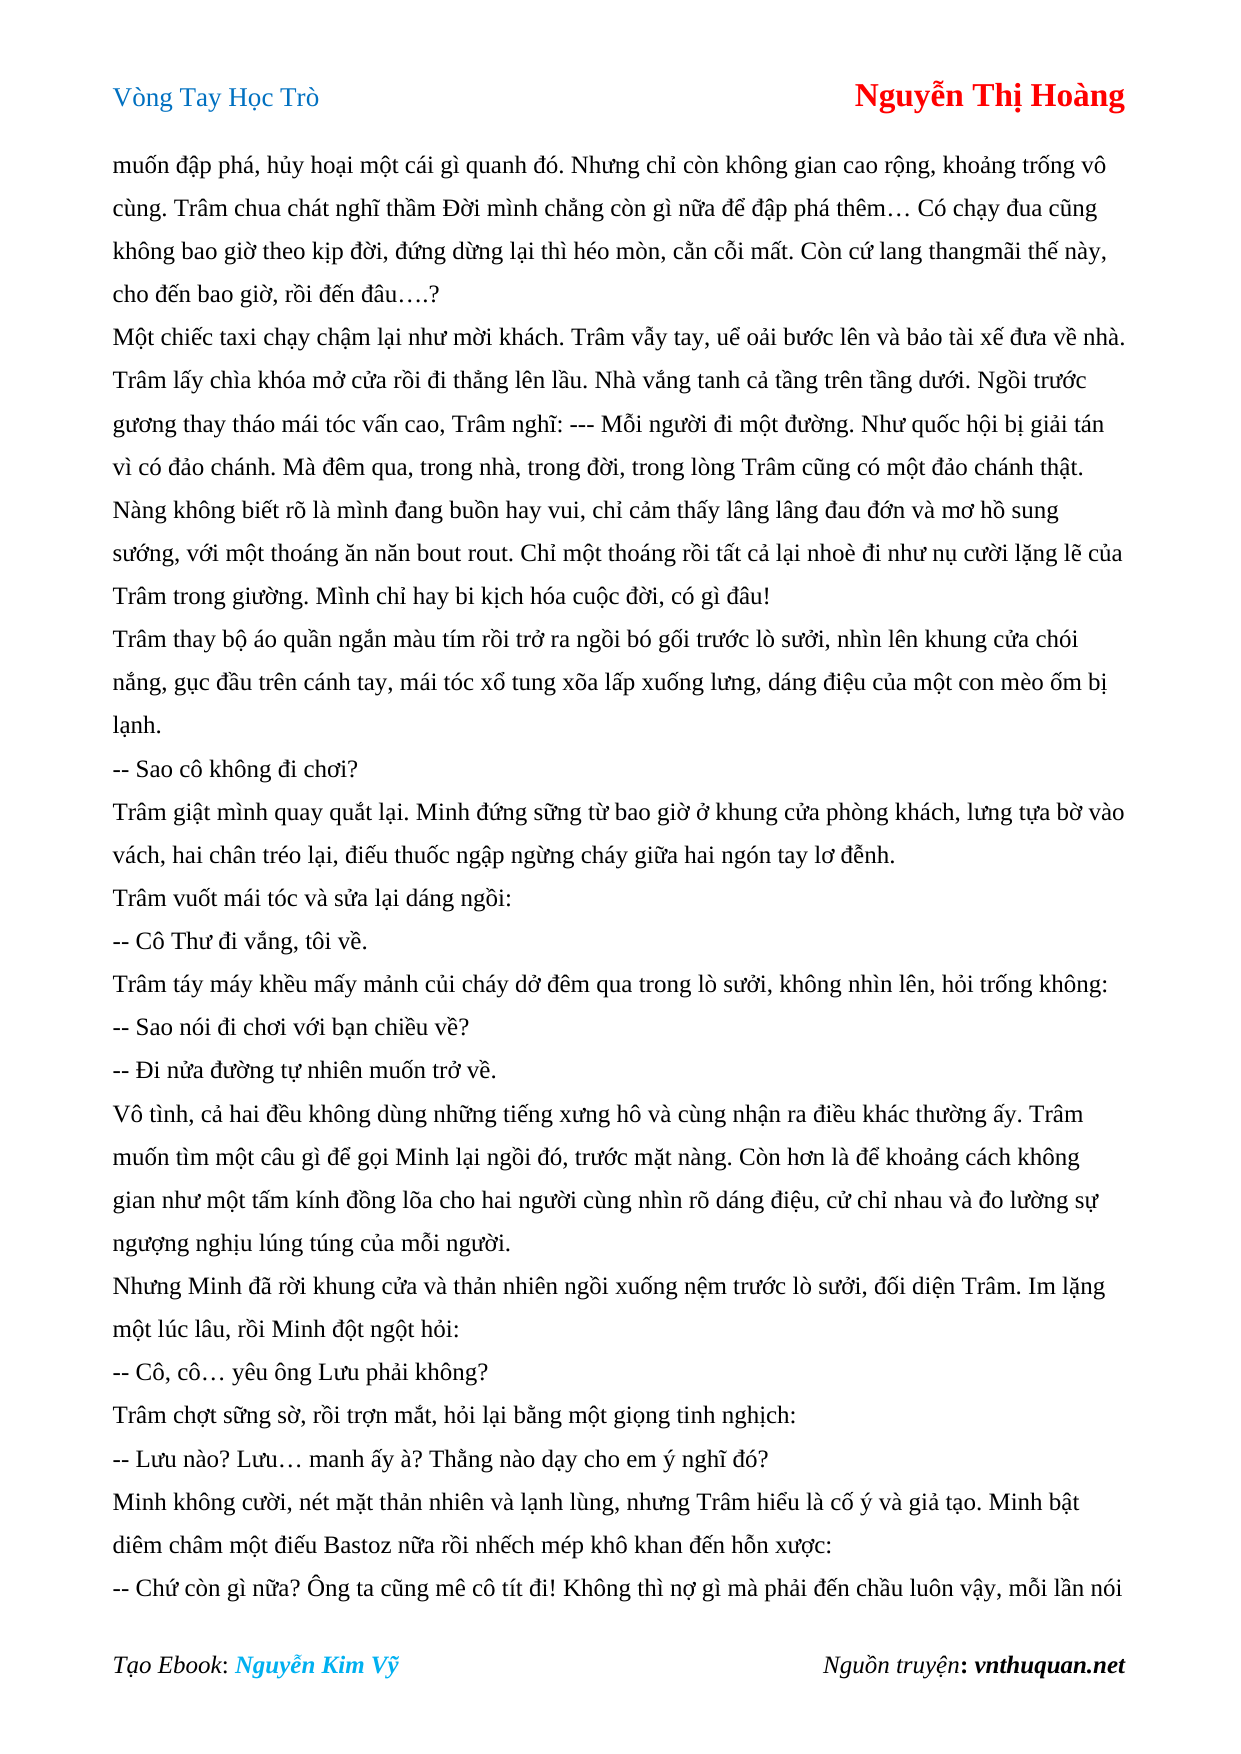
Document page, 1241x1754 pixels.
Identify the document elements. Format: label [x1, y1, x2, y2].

text [112, 150, 1128, 1602]
